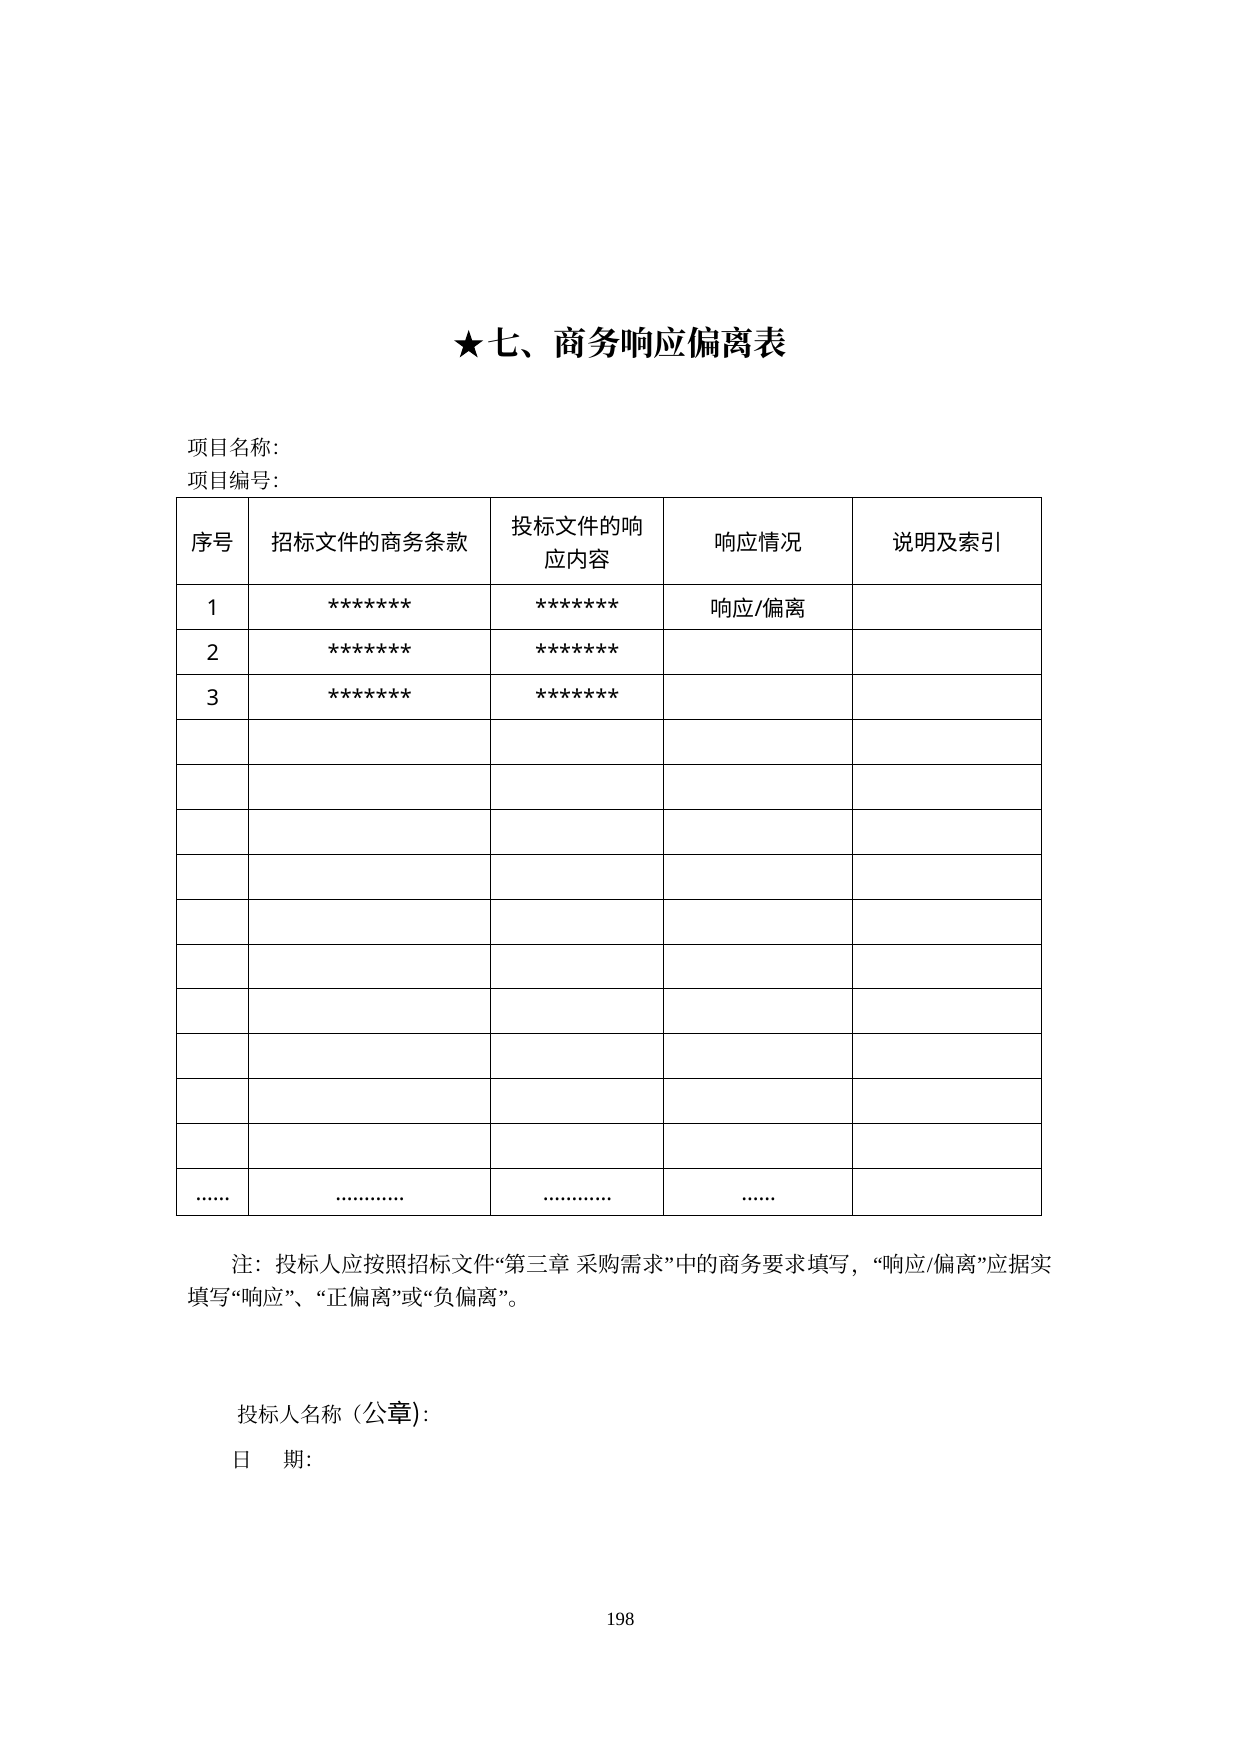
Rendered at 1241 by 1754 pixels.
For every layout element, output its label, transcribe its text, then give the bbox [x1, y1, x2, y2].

table_cell [491, 855, 663, 898]
table_cell [664, 1124, 852, 1168]
table_header 投标文件的响应内容 [491, 498, 663, 584]
table_cell [853, 765, 1041, 809]
table_cell …… [664, 1169, 852, 1215]
table_cell ………… [249, 1169, 490, 1215]
table_cell [177, 945, 248, 988]
table_cell 响应/偏离 [664, 585, 852, 629]
table_cell [664, 765, 852, 809]
table_cell [249, 1079, 490, 1123]
table_cell [249, 900, 490, 943]
table_cell [853, 900, 1041, 943]
table_cell [249, 1124, 490, 1168]
table_header 响应情况 [664, 498, 852, 584]
table_cell [664, 989, 852, 1033]
subtitle ★七、商务响应偏离表 [187, 312, 1053, 377]
table_cell [664, 855, 852, 898]
table_cell [491, 945, 663, 988]
table_cell [177, 1124, 248, 1168]
table_cell [853, 810, 1041, 854]
table_header 招标文件的商务条款 [249, 498, 490, 584]
table_cell [853, 630, 1041, 674]
table_cell ******* [491, 675, 663, 719]
text 项目名称： [187, 432, 1053, 464]
table_cell [853, 675, 1041, 719]
table_cell [491, 1079, 663, 1123]
table_cell [664, 630, 852, 674]
table_cell [249, 1034, 490, 1078]
table_cell [177, 989, 248, 1033]
table_cell ******* [249, 585, 490, 629]
table_cell [491, 720, 663, 764]
table_cell [177, 900, 248, 943]
table_cell [853, 720, 1041, 764]
table_cell [177, 810, 248, 854]
table_cell 1 [177, 585, 248, 629]
table_cell [177, 1079, 248, 1123]
table_cell [853, 855, 1041, 898]
table_cell [664, 1034, 852, 1078]
table_cell [491, 1124, 663, 1168]
table_cell [853, 1124, 1041, 1168]
table_cell [177, 1034, 248, 1078]
table_cell [853, 1034, 1041, 1078]
table_cell [491, 900, 663, 943]
table_cell [853, 1079, 1041, 1123]
table_cell [664, 675, 852, 719]
text 日 期： [187, 1444, 1053, 1476]
text 项目编号： [187, 464, 1053, 497]
table_cell [177, 855, 248, 898]
table_cell [853, 989, 1041, 1033]
table_cell [249, 720, 490, 764]
table_cell [249, 989, 490, 1033]
table_cell …… [177, 1169, 248, 1215]
table_cell [491, 989, 663, 1033]
table_cell [249, 855, 490, 898]
text 投标人名称（公章)： [187, 1379, 1053, 1444]
table_cell [853, 585, 1041, 629]
table_cell ******* [491, 585, 663, 629]
table_cell [664, 810, 852, 854]
table_cell [853, 945, 1041, 988]
table_header 说明及索引 [853, 498, 1041, 584]
table_cell [664, 1079, 852, 1123]
text 注：投标人应按照招标文件“第三章 采购需求”中的商务要求填写，“响应/偏离”应据实填写“响应”、“正偏离”或“负偏离”。 [187, 1249, 1053, 1314]
table_cell 3 [177, 675, 248, 719]
table_cell [664, 720, 852, 764]
table_cell ******* [249, 675, 490, 719]
table_cell [249, 810, 490, 854]
table_cell [249, 765, 490, 809]
table_cell 2 [177, 630, 248, 674]
table_header 序号 [177, 498, 248, 584]
table_cell [853, 1169, 1041, 1215]
table_cell ******* [249, 630, 490, 674]
table_cell [177, 720, 248, 764]
table_cell [491, 765, 663, 809]
table_cell [491, 1034, 663, 1078]
table_cell ******* [491, 630, 663, 674]
table_cell [249, 945, 490, 988]
table_cell [664, 945, 852, 988]
table_cell ………… [491, 1169, 663, 1215]
table_cell [491, 810, 663, 854]
table_cell [664, 900, 852, 943]
table_cell [177, 765, 248, 809]
